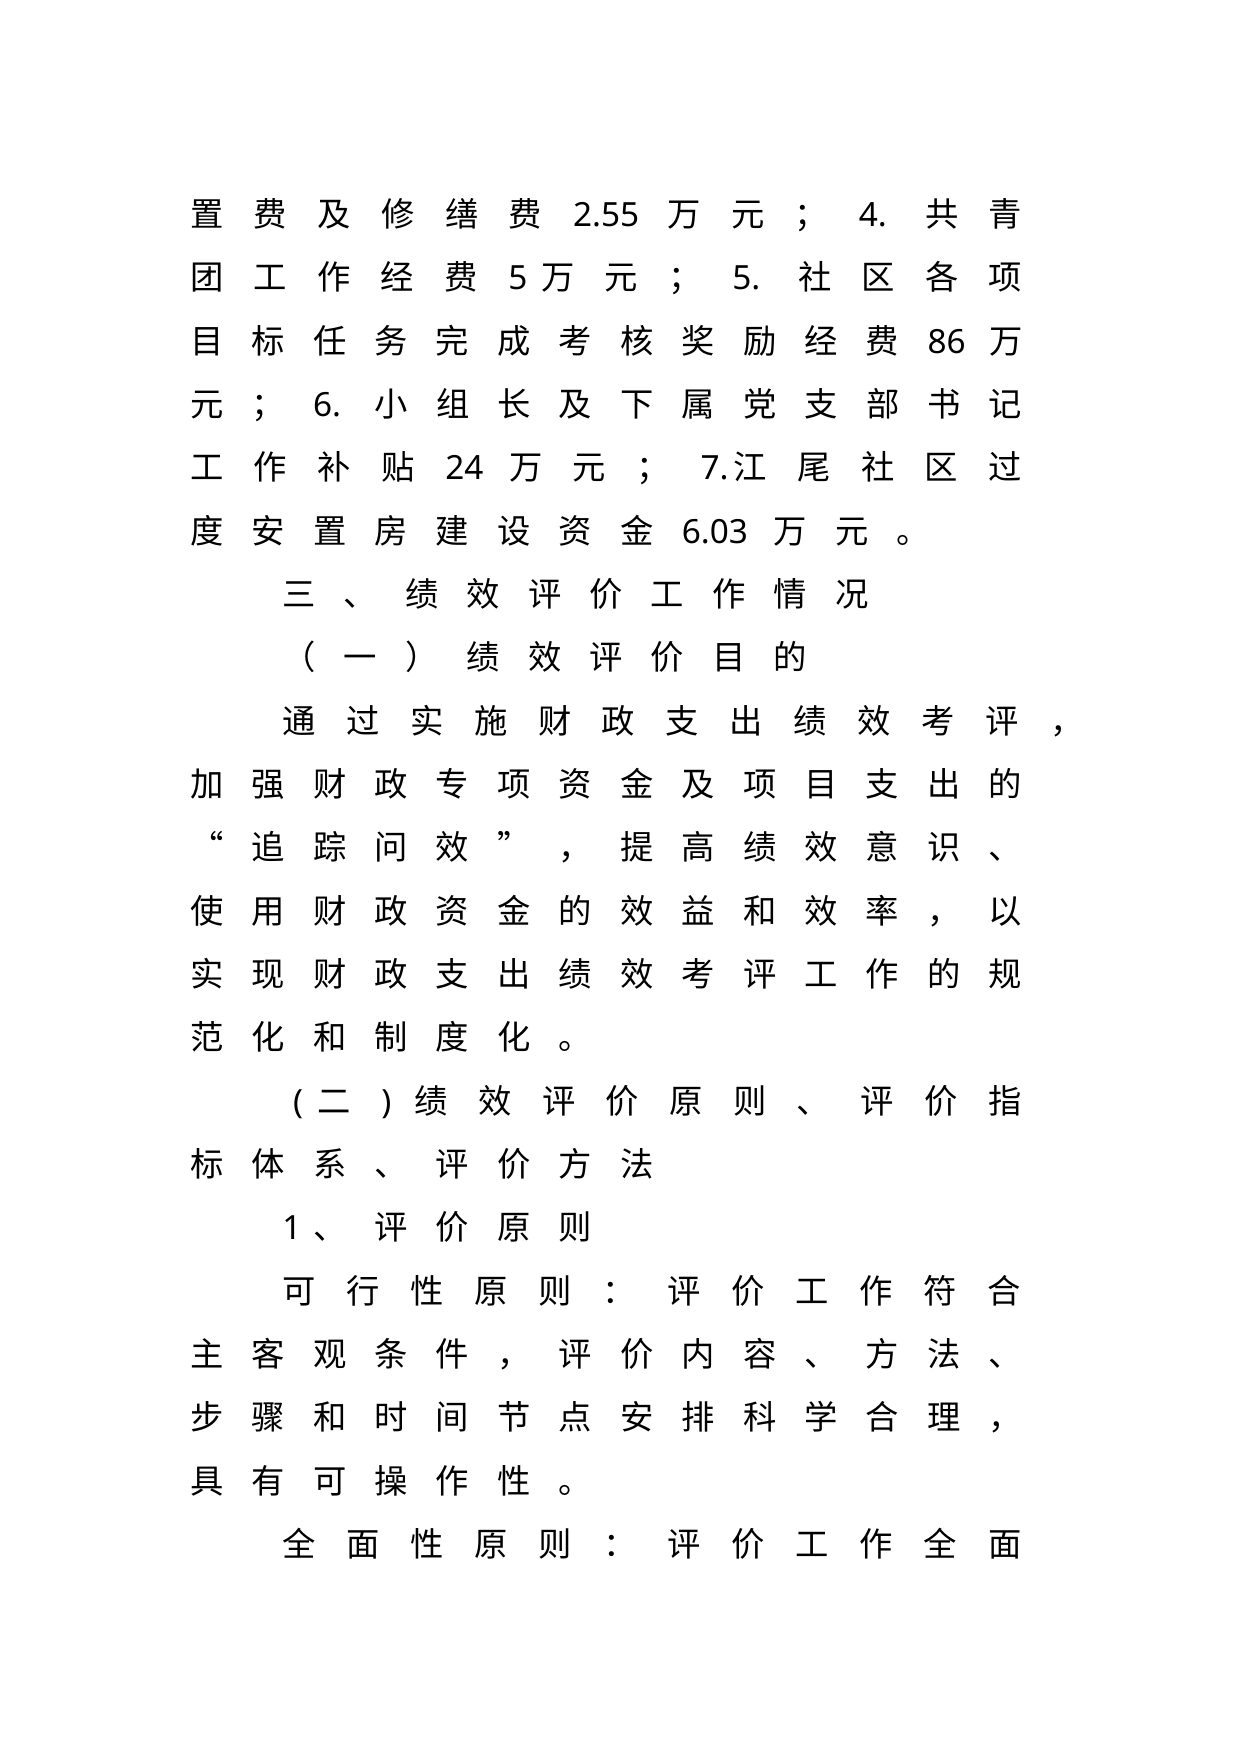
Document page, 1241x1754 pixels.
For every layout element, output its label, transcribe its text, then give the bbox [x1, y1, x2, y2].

text 可行性原则：评价工作符合主客观条件，评价内容、方法、步骤和时间节点安排科学合理，具有可操作性。 [190, 1257, 1050, 1510]
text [190, 1510, 1050, 1574]
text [190, 180, 1050, 560]
text 1、评价原则 [190, 1194, 1050, 1257]
text 通过实施财政支出绩效考评，加强财政专项资金及项目支出的“追踪问效”，提高绩效意识、使用财政资金的效益和效率，以实现财政支出绩效考评工作的规范化和制度化。 [190, 687, 1050, 1067]
text 三、绩效评价工作情况 [190, 560, 1050, 624]
text （一）绩效评价目的 [190, 624, 1050, 687]
text (二)绩效评价原则、评价指标体系、评价方法 [190, 1067, 1050, 1194]
